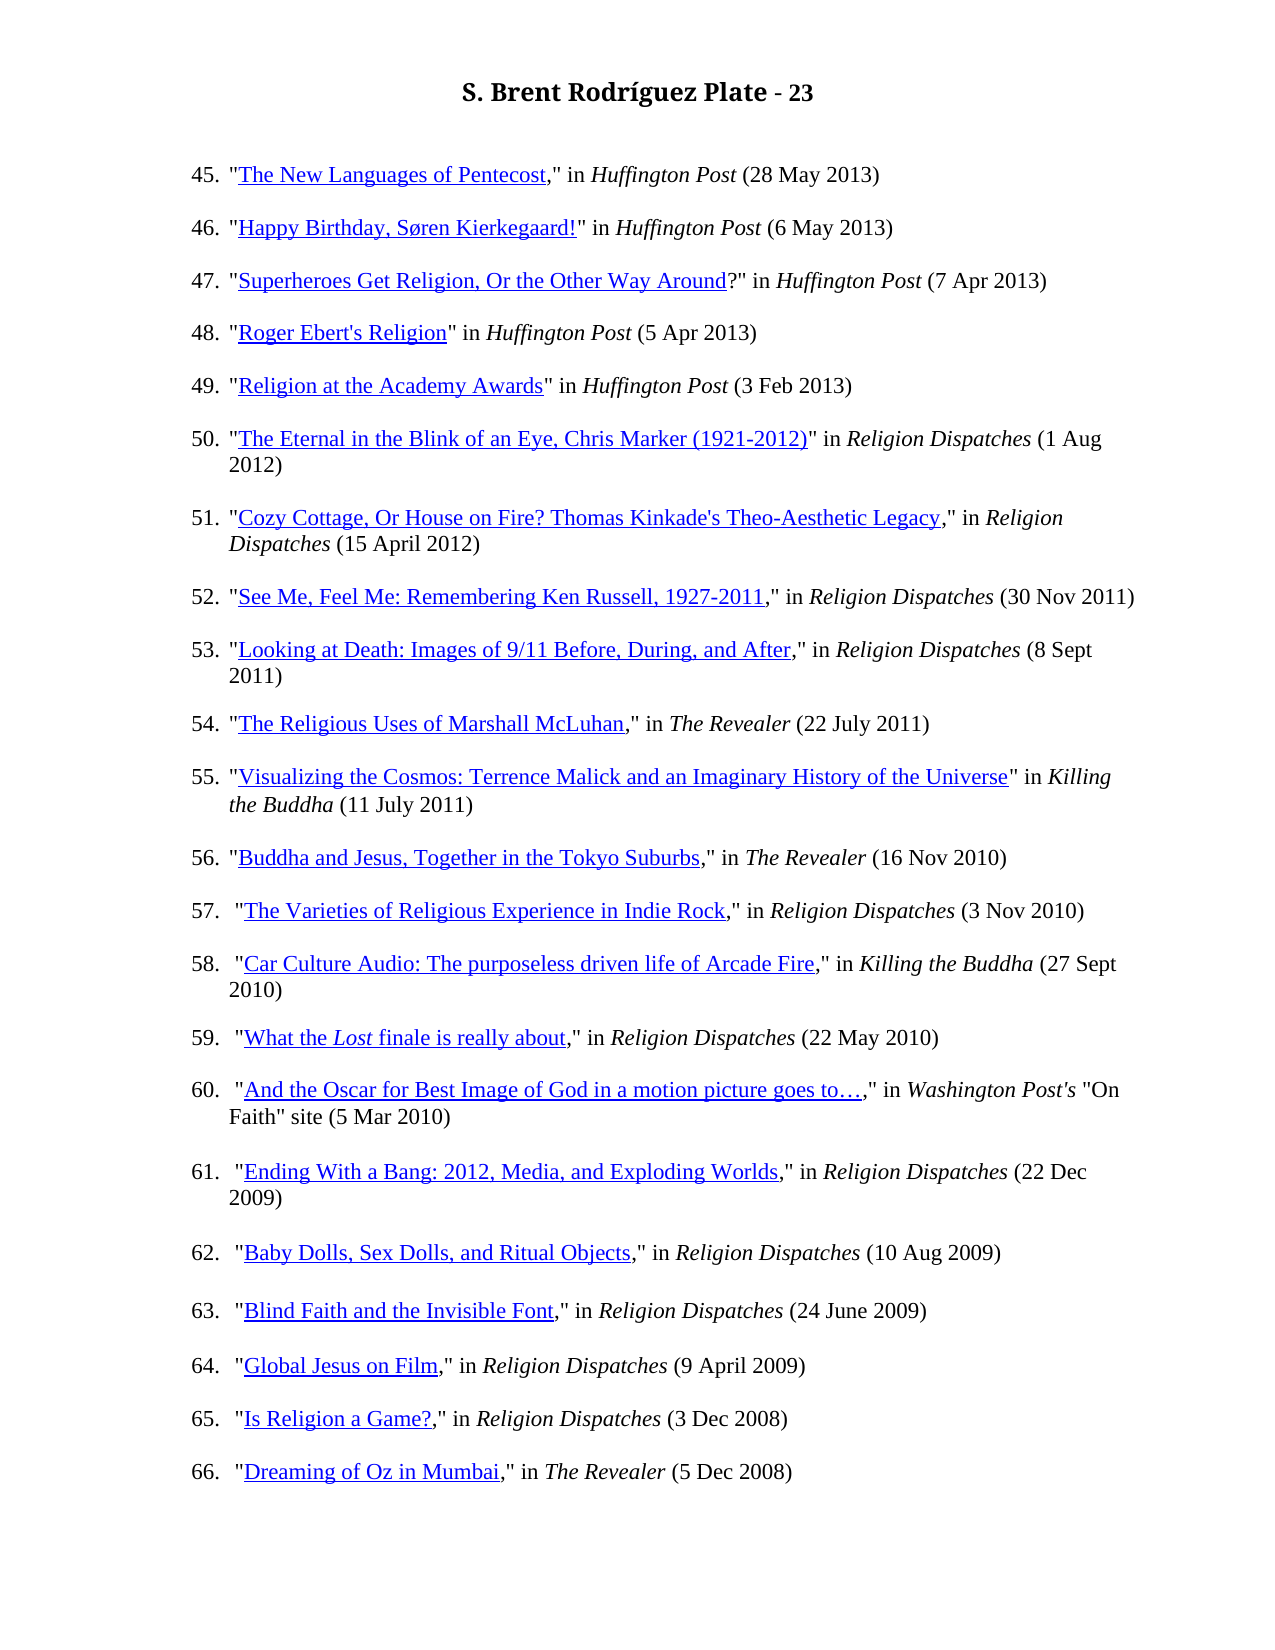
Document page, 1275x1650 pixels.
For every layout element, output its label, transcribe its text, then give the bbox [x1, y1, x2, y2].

list "The New Languages of Pentecost," in Huffington Post (28 May 2013) [191, 161, 1140, 188]
list "Happy Birthday, Søren Kierkegaard!" in Huffington Post (6 May 2013) [191, 214, 1140, 240]
list "What the Lost finale is really about," in Religion Dispatches (22 May 2010) [191, 1024, 1140, 1050]
list "Global Jesus on Film," in Religion Dispatches (9 April 2009) [191, 1353, 1140, 1379]
list "See Me, Feel Me: Remembering Ken Russell, 1927-2011," in Religion Dispatches (30 Nov 2011) [191, 583, 1140, 609]
list "Blind Faith and the Invisible Font," in Religion Dispatches (24 June 2009) [191, 1292, 1140, 1326]
list "Ending With a Bang: 2012, Media, and Exploding Worlds," in Religion Dispatches (22 Dec 2009) [191, 1158, 1140, 1211]
list "Roger Ebert's Religion" in Huffington Post (5 Apr 2013) [191, 319, 1140, 346]
list "And the Oscar for Best Image of God in a motion picture goes to…," in Washington Post's "On Faith" site (5 Mar 2010) [191, 1077, 1140, 1129]
list "Dreaming of Oz in Mumbai," in The Revealer (5 Dec 2008) [191, 1458, 1140, 1484]
list "Baby Dolls, Sex Dolls, and Ritual Objects," in Religion Dispatches (10 Aug 2009) [191, 1237, 1140, 1266]
list "Religion at the Academy Awards" in Huffington Post (3 Feb 2013) [191, 372, 1140, 398]
list "Is Religion a Game?," in Religion Dispatches (3 Dec 2008) [191, 1405, 1140, 1432]
list "Superheroes Get Religion, Or the Other Way Around?" in Huffington Post (7 Apr 2013) [191, 267, 1140, 293]
list "The Religious Uses of Marshall McLuhan," in The Revealer (22 July 2011) [191, 710, 1140, 736]
list "The Eternal in the Blink of an Eye, Chris Marker (1921-2012)" in Religion Dispatches (1 Aug 2012) [191, 425, 1140, 478]
list "Car Culture Audio: The purposeless driven life of Arcade Fire," in Killing the Buddha (27 Sept 2010) [191, 949, 1140, 1002]
list "The Varieties of Religious Experience in Indie Rock," in Religion Dispatches (3 Nov 2010) [191, 897, 1140, 923]
list "Cozy Cottage, Or House on Fire? Thomas Kinkade's Theo-Aesthetic Legacy," in Religion Dispatches (15 April 2012) [191, 504, 1140, 557]
list "Buddha and Jesus, Together in the Tokyo Suburbs," in The Revealer (16 Nov 2010) [191, 844, 1140, 871]
list "Looking at Death: Images of 9/11 Before, During, and After," in Religion Dispatches (8 Sept 2011) [191, 636, 1140, 688]
list "Visualizing the Cosmos: Terrence Malick and an Imaginary History of the Universe" in Killing the Buddha (11 July 2011) [191, 763, 1140, 818]
